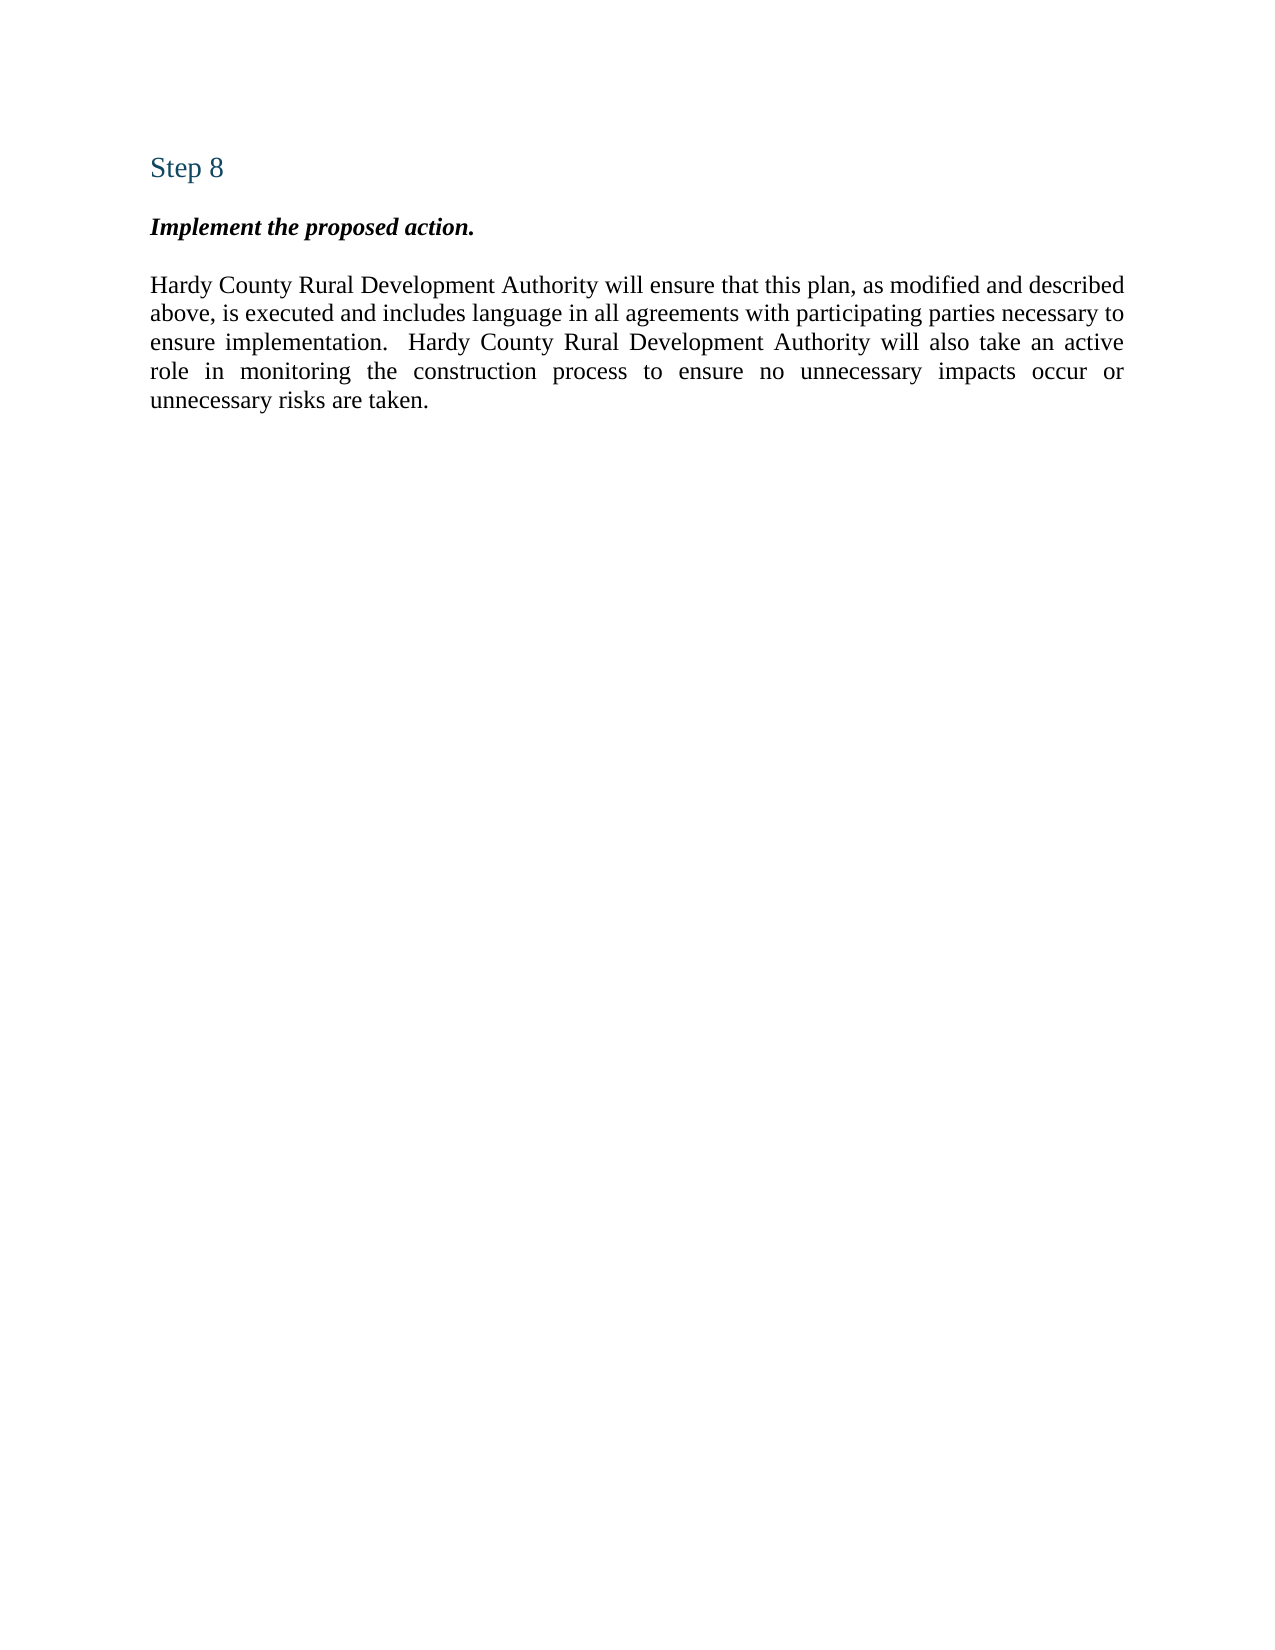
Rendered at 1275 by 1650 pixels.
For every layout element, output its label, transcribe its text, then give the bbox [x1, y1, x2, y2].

subtitle Step 8 [150, 150, 1125, 183]
text Implement the proposed action. [150, 212, 1125, 241]
text Hardy County Rural Development Authority will ensure that this plan, as modified and described above, is executed and includes language in all agreements with participating parties necessary to ensure implementation. Hardy County Rural Development Authority will also take an active role in monitoring the construction process to ensure no unnecessary impacts occur or unnecessary risks are taken. [150, 270, 1125, 413]
